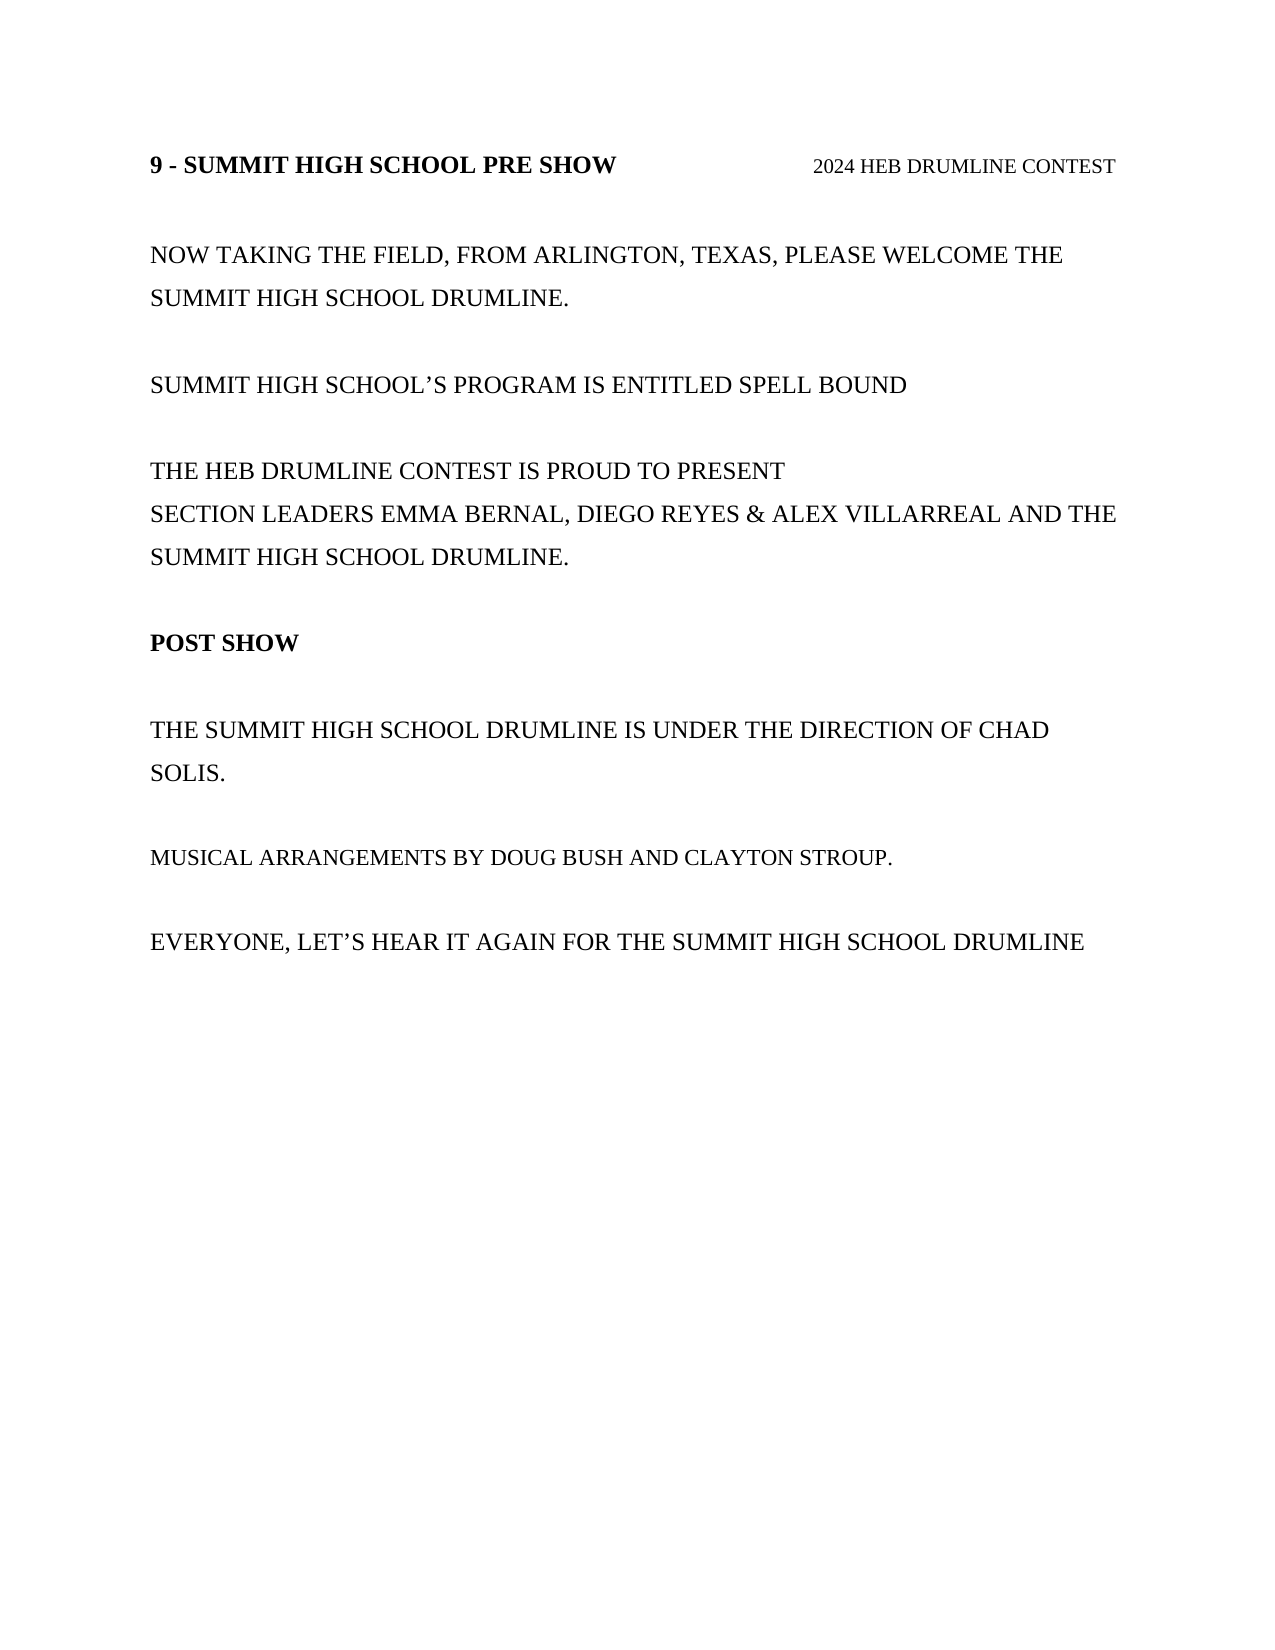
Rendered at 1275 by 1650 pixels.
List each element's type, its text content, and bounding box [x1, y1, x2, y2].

text THE Summit High School DRUMLINE IS UNDER THE DIRECTION OF Chad Solis. [150, 715, 1125, 787]
text POST SHOW [150, 628, 1125, 657]
text now taking the field, from Arlington, Texas, Please welcome the Summit High School drumline. [150, 240, 1125, 312]
text Musical arrangements by Doug Bush and Clayton Stroup. [150, 844, 1125, 871]
text EVERYONE, LET’S HEAR IT AGAIN FOR THE Summit High School DRUMLINE [150, 927, 1125, 956]
text SECTION LEADERS Emma Bernal, Diego Reyes & Alex Villarreal AND THE Summit High School drumline. [150, 499, 1125, 571]
text 9 - Summit High School PRE SHOW 2024 HEB DRUMLINE CONTEST [150, 150, 1125, 179]
text The HEB DRUMLINE Contest is proud to present [150, 456, 1125, 485]
text Summit High School’S PROGRAM is entitled Spell Bound [150, 370, 1125, 398]
